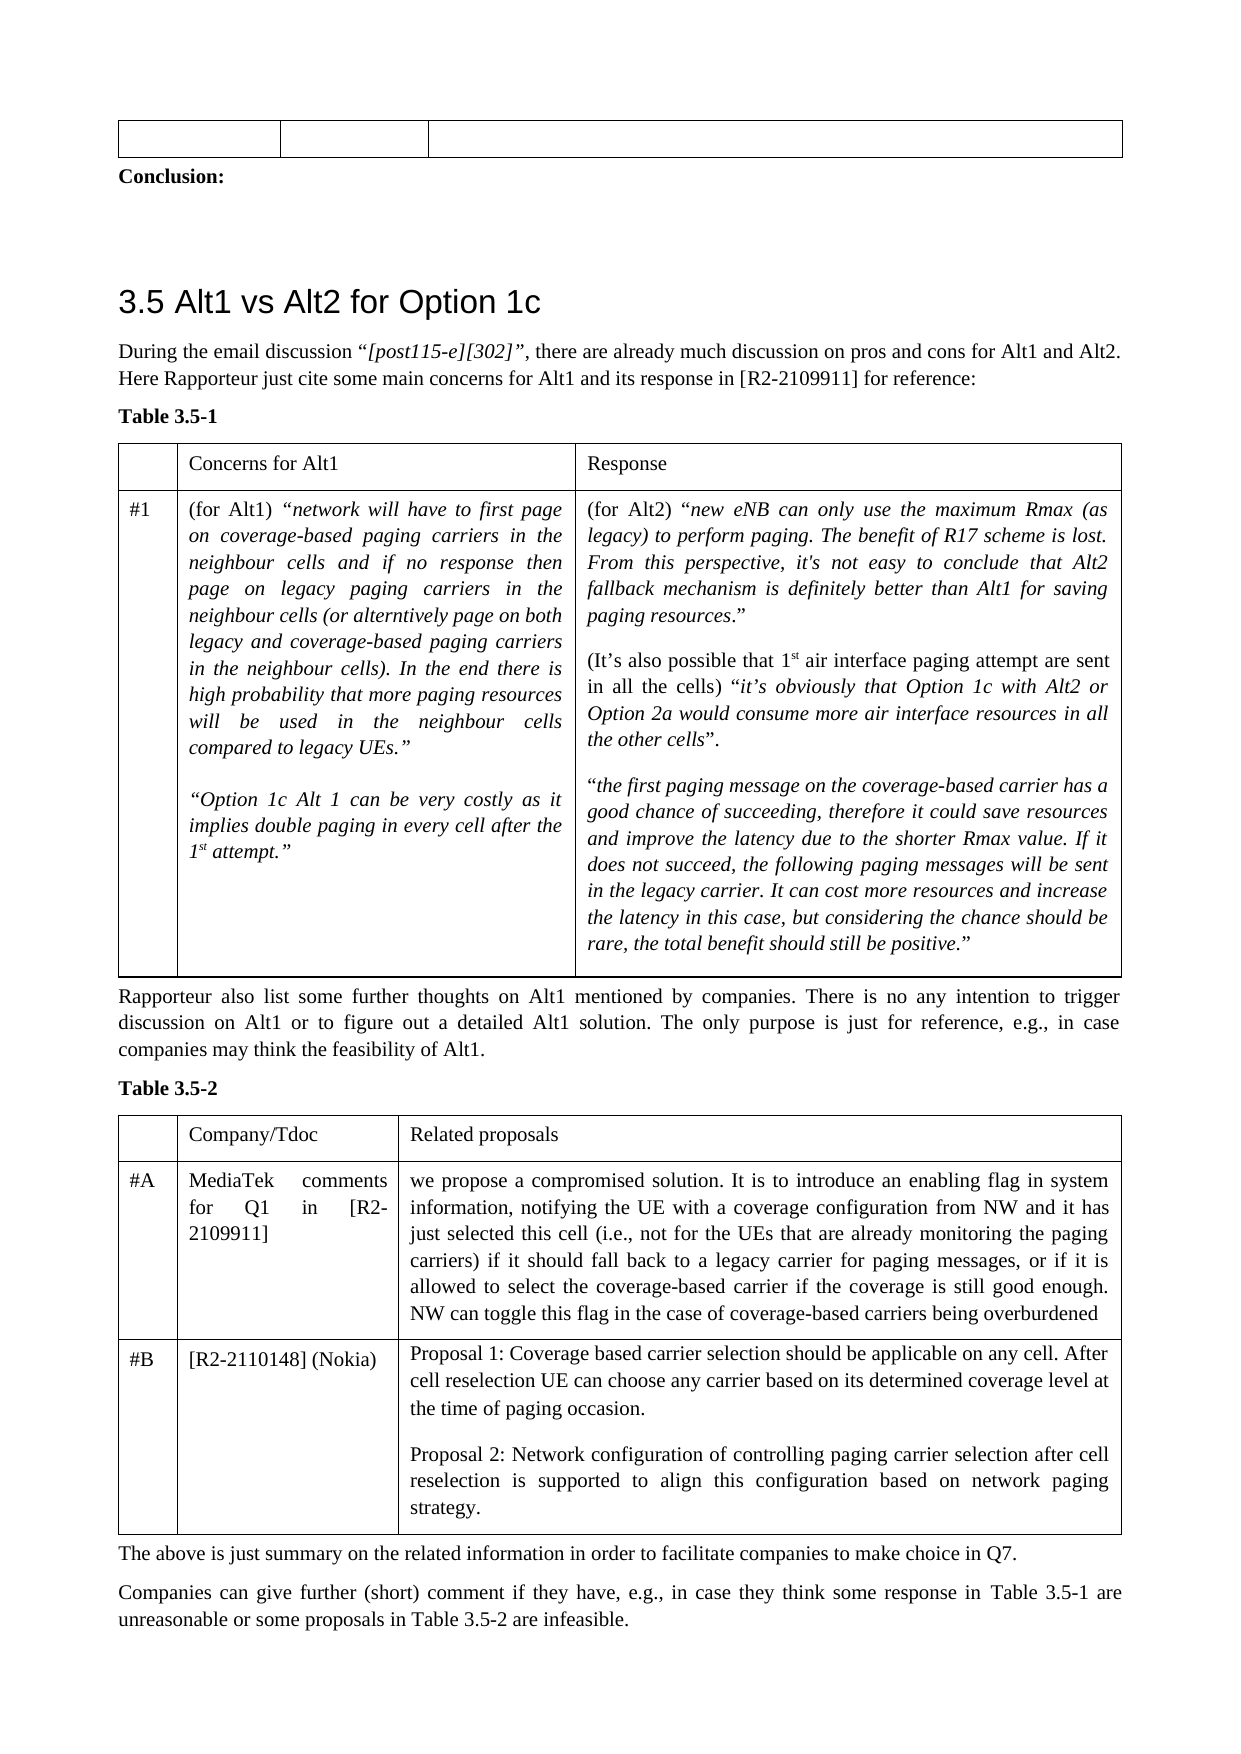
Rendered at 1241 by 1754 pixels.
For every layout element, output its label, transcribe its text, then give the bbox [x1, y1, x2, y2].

table_header Concerns for Alt1 [178, 444, 575, 489]
table_header Company/Tdoc [178, 1116, 398, 1161]
table_header Response [576, 444, 1121, 489]
table_cell (for Alt2) “new eNB can only use the maximum Rmax (as legacy) to perform paging. The benefit of R17 scheme is lost. From this perspective, it's not easy to conclude that Alt2 fallback mechanism is definitely better than Alt1 for saving paging resources.” (It’s also possible that 1st air interface paging attempt are sent in all the cells) “it’s obviously that Option 1c with Alt2 or Option 2a would consume more air interface resources in all the other cells”. “the first paging message on the coverage-based carrier has a good chance of succeeding, therefore it could save resources and improve the latency due to the shorter Rmax value. If it does not succeed, the following paging messages will be sent in the legacy carrier. It can cost more resources and increase the latency in this case, but considering the chance should be rare, the total benefit should still be positive.” [576, 491, 1121, 976]
text Conclusion: [118, 164, 1122, 188]
table_cell [281, 121, 428, 157]
text Table 3.5-1 [118, 404, 1122, 428]
table_cell [R2-2110148] (Nokia) [178, 1340, 398, 1534]
table_cell #A [119, 1162, 177, 1339]
table_cell (for Alt1) “network will have to first page on coverage-based paging carriers in the neighbour cells and if no response then page on legacy paging carriers in the neighbour cells (or alterntively page on both legacy and coverage-based paging carriers in the neighbour cells). In the end there is high probability that more paging resources will be used in the neighbour cells compared to legacy UEs.” “Option 1c Alt 1 can be very costly as it implies double paging in every cell after the 1st attempt.” [178, 491, 575, 976]
table_cell [119, 121, 280, 157]
text The above is just summary on the related information in order to facilitate companies to make choice in Q7. [118, 1541, 1122, 1565]
table_cell #1 [119, 491, 177, 976]
table_header [119, 1116, 177, 1161]
table_header [119, 444, 177, 489]
table_cell #B [119, 1340, 177, 1534]
text Rapporteur also list some further thoughts on Alt1 mentioned by companies. There is no any intention to trigger discussion on Alt1 or to figure out a detailed Alt1 solution. The only purpose is just for reference, e.g., in case companies may think the feasibility of Alt1. [118, 984, 1122, 1061]
text Table 3.5-2 [118, 1076, 1122, 1100]
table_header Related proposals [399, 1116, 1121, 1161]
table_cell we propose a compromised solution. It is to introduce an enabling flag in system information, notifying the UE with a coverage configuration from NW and it has just selected this cell (i.e., not for the UEs that are already monitoring the paging carriers) if it should fall back to a legacy carrier for paging messages, or if it is allowed to select the coverage-based carrier if the coverage is still good enough. NW can toggle this flag in the case of coverage-based carriers being overburdened [399, 1162, 1121, 1339]
table_cell MediaTek comments for Q1 in [R2-2109911] [178, 1162, 398, 1339]
table_cell [429, 121, 1122, 157]
text During the email discussion “[post115-e][302]”, there are already much discussion on pros and cons for Alt1 and Alt2. Here Rapporteur just cite some main concerns for Alt1 and its response in [R2-2109911] for reference: [118, 339, 1122, 389]
subtitle Alt1 vs Alt2 for Option 1c [118, 282, 1122, 320]
table_cell Proposal 1: Coverage based carrier selection should be applicable on any cell. After cell reselection UE can choose any carrier based on its determined coverage level at the time of paging occasion. Proposal 2: Network configuration of controlling paging carrier selection after cell reselection is supported to align this configuration based on network paging strategy. [399, 1340, 1121, 1534]
text Companies can give further (short) comment if they have, e.g., in case they think some response in Table 3.5-1 are unreasonable or some proposals in Table 3.5-2 are infeasible. [118, 1580, 1122, 1631]
